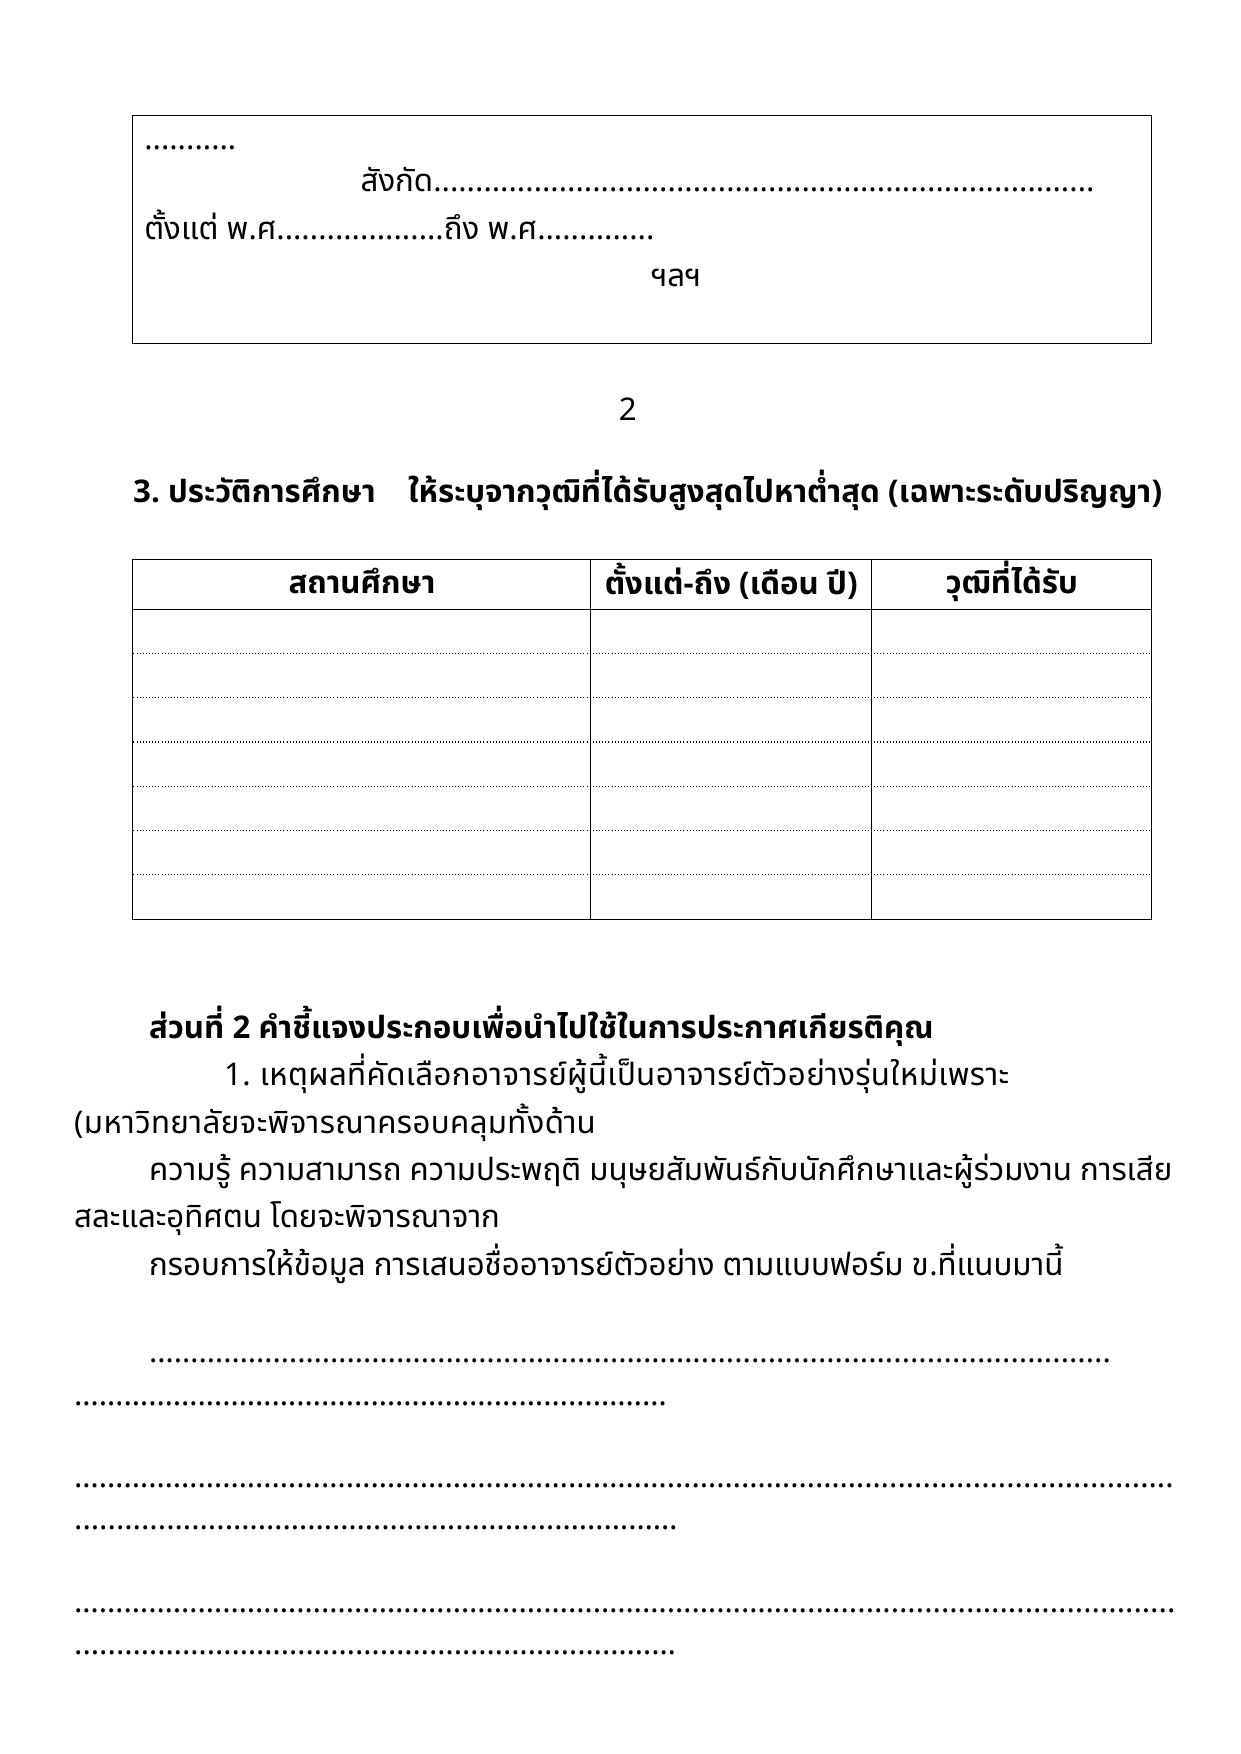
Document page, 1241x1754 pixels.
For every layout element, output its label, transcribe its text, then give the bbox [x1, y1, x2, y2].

table_cell [591, 653, 871, 697]
table_cell [872, 741, 1151, 786]
text ……………………………………………………………………………………….....................................................……………………………………………… [74, 1414, 1181, 1539]
table_cell [591, 830, 871, 874]
text 3. ประวัติการศึกษา ให้ระบุจากวุฒิที่ได้รับสูงสุดไปหาต่ำสุด (เฉพาะระดับปริญญา) [74, 469, 1181, 517]
table_header สถานศึกษา [133, 560, 590, 609]
table_header วุฒิที่ได้รับ [872, 560, 1151, 609]
table_cell [591, 697, 871, 741]
table_cell [133, 874, 590, 918]
table_cell [591, 874, 871, 918]
table_cell [133, 786, 590, 830]
table_cell [591, 786, 871, 830]
table_cell [872, 830, 1151, 874]
table_cell [133, 830, 590, 874]
text ส่วนที่ 2 คำชี้แจงประกอบเพื่อนำไปใช้ในการประกาศเกียรติคุณ [74, 1005, 1181, 1052]
table_cell [133, 741, 590, 786]
table_cell [872, 786, 1151, 830]
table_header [133, 116, 1151, 343]
table_cell [133, 697, 590, 741]
table_cell [591, 741, 871, 786]
table_cell [872, 610, 1151, 653]
text 1. เหตุผลที่คัดเลือกอาจารย์ผู้นี้เป็นอาจารย์ตัวอย่างรุ่นใหม่เพราะ (มหาวิทยาลัยจะพิจารณาครอบคลุมทั้งด้าน [74, 1052, 1181, 1147]
table_cell [872, 653, 1151, 697]
text 2 [74, 387, 1181, 429]
table_cell [133, 653, 590, 697]
table_cell [872, 697, 1151, 741]
text …………………………………………………………………………….....................................................………………………………………………………… [74, 1539, 1181, 1664]
text …………………………………………………………..................................................……………………………………………………………… [74, 1289, 1181, 1414]
text ความรู้ ความสามารถ ความประพฤติ มนุษยสัมพันธ์กับนักศึกษาและผู้ร่วมงาน การเสียสละและอุทิศตน โดยจะพิจารณาจาก [74, 1147, 1181, 1242]
table_cell [872, 874, 1151, 918]
table_cell [591, 610, 871, 653]
table_header ตั้งแต่-ถึง (เดือน ปี) [591, 560, 871, 609]
table_cell [133, 610, 590, 653]
text กรอบการให้ข้อมูล การเสนอชื่ออาจารย์ตัวอย่าง ตามแบบฟอร์ม ข.ที่แนบมานี้ [74, 1242, 1181, 1289]
